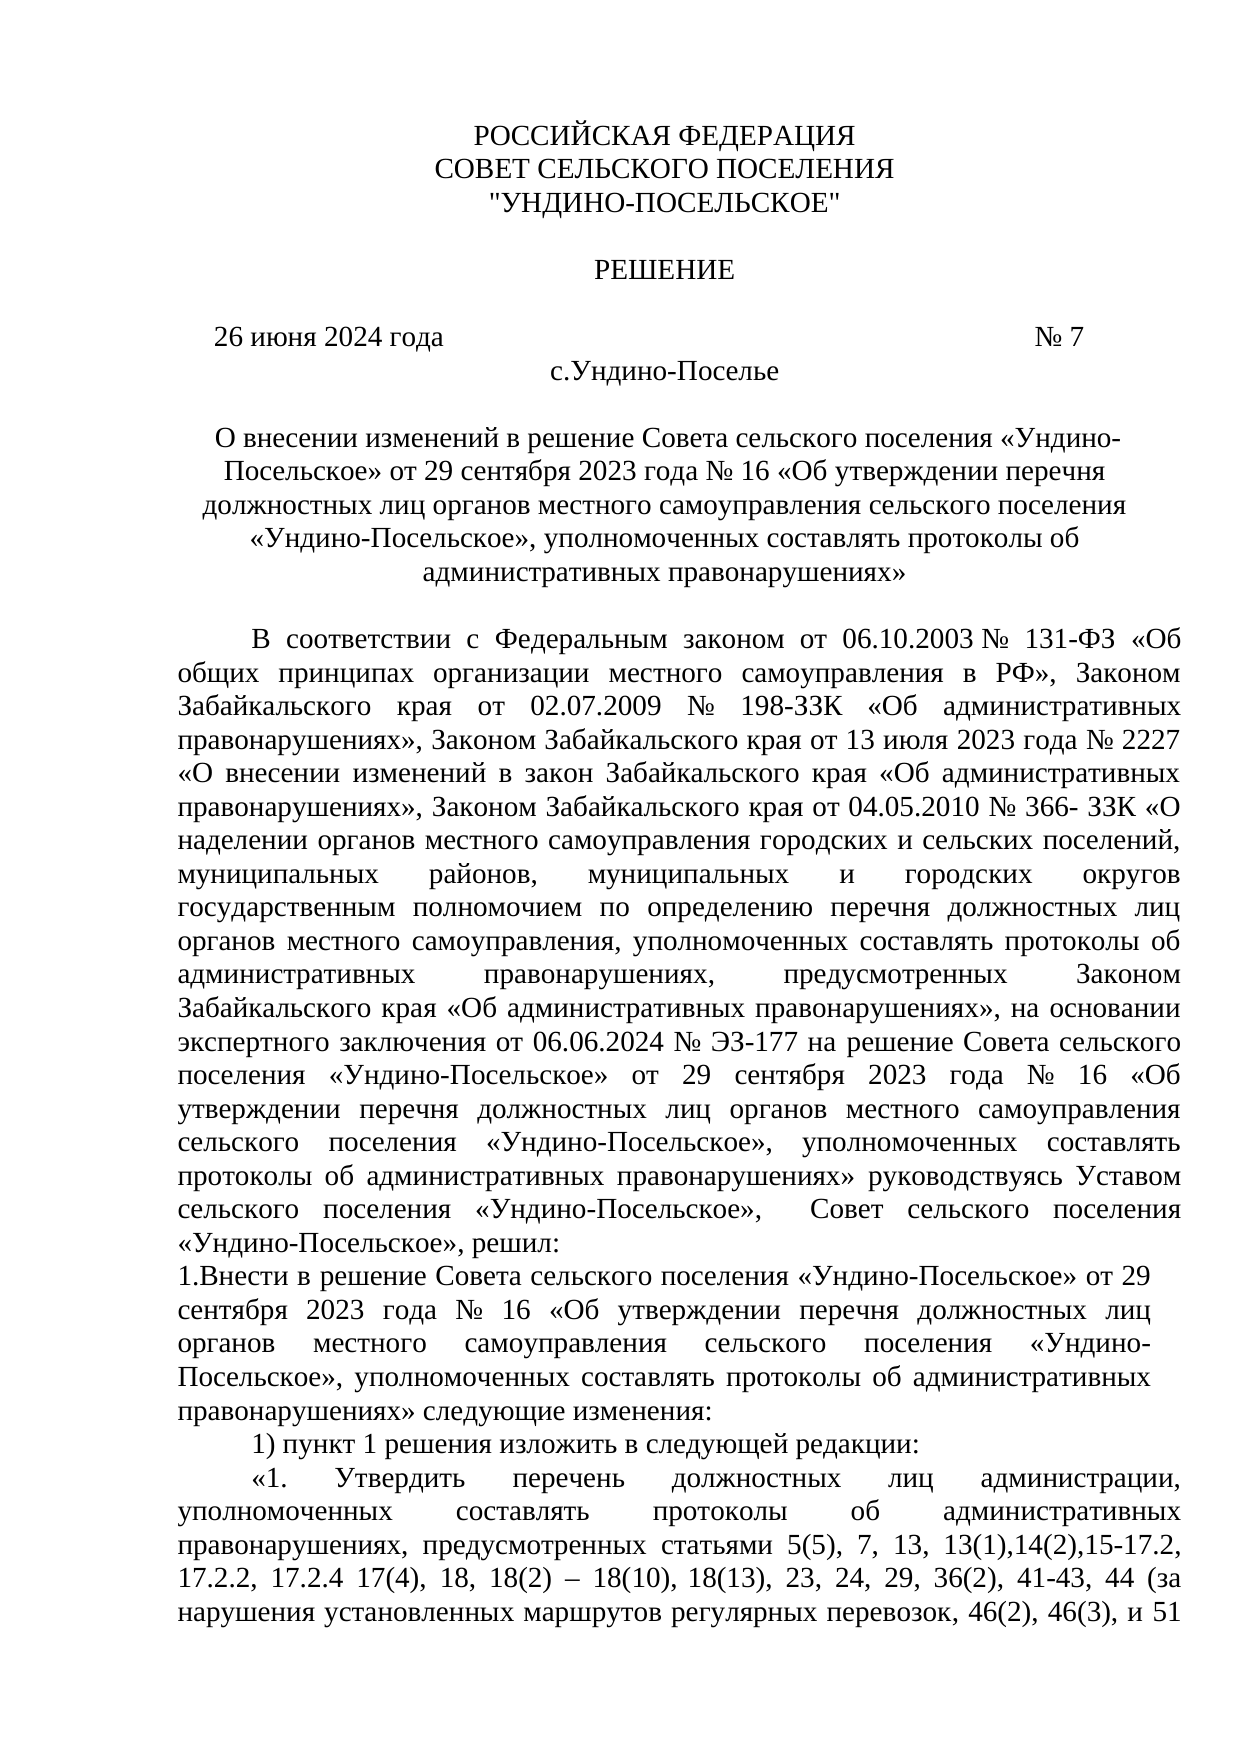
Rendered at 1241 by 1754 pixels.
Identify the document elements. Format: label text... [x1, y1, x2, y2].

text О внесении изменений в решение Совета сельского поселения «Ундино-Посельское» от 29 сентября 2023 года № 16 «Об утверждении перечня должностных лиц органов местного самоуправления сельского поселения «Ундино-Посельское», уполномоченных составлять протоколы об административных правонарушениях» [177, 420, 1152, 588]
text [177, 1460, 1181, 1627]
text СОВЕТ СЕЛЬСКОГО ПОСЕЛЕНИЯ [177, 152, 1152, 185]
text 26 июня 2024 года № 7 [177, 319, 1152, 353]
text с.Ундино-Поселье [177, 353, 1152, 386]
text РОССИЙСКАЯ ФЕДЕРАЦИЯ [177, 118, 1152, 152]
text В соответствии с Федеральным законом от 06.10.2003 № 131-ФЗ «Об общих принципах организации местного самоуправления в РФ», Законом Забайкальского края от 02.07.2009 № 198-ЗЗК «Об административных правонарушениях», Законом Забайкальского края от 13 июля 2023 года № 2227 «О внесении изменений в закон Забайкальского края «Об административных правонарушениях», Законом Забайкальского края от 04.05.2010 № 366- ЗЗК «О наделении органов местного самоуправления городских и сельских поселений, муниципальных районов, муниципальных и городских округов государственным полномочием по определению перечня должностных лиц органов местного самоуправления, уполномоченных составлять протоколы об административных правонарушениях, предусмотренных Законом Забайкальского края «Об административных правонарушениях», на основании экспертного заключения от 06.06.2024 № ЭЗ-177 на решение Совета сельского поселения «Ундино-Посельское» от 29 сентября 2023 года № 16 «Об утверждении перечня должностных лиц органов местного самоуправления сельского поселения «Ундино-Посельское», уполномоченных составлять протоколы об административных правонарушениях» руководствуясь Уставом сельского поселения «Ундино-Посельское», Совет сельского поселения «Ундино-Посельское», решил: [177, 621, 1181, 1258]
text 1.Внести в решение Совета сельского поселения «Ундино-Посельское» от 29 сентября 2023 года № 16 «Об утверждении перечня должностных лиц органов местного самоуправления сельского поселения «Ундино-Посельское», уполномоченных составлять протоколы об административных правонарушениях» следующие изменения: [177, 1258, 1152, 1426]
text РЕШЕНИЕ [177, 252, 1152, 286]
text 1) пункт 1 решения изложить в следующей редакции: [177, 1426, 1181, 1460]
text "УНДИНО-ПОСЕЛЬСКОЕ" [177, 185, 1152, 219]
